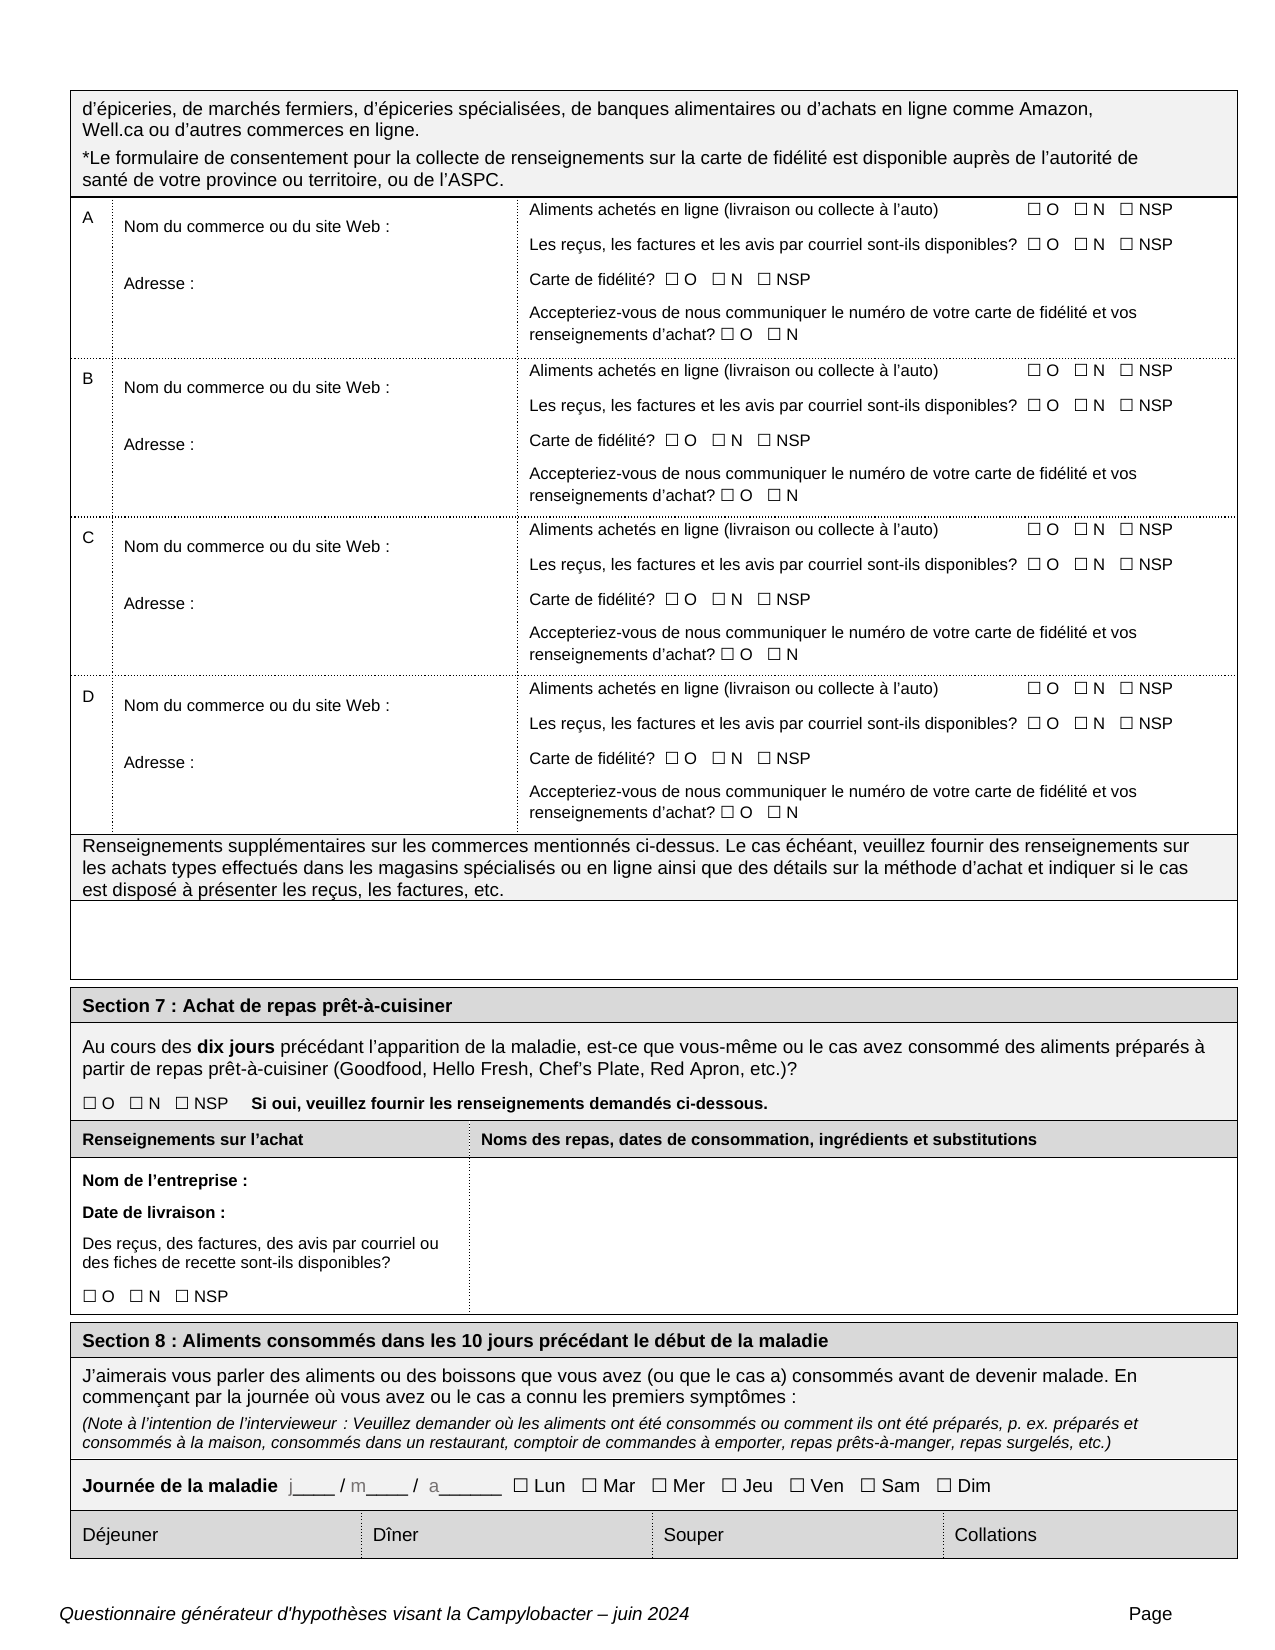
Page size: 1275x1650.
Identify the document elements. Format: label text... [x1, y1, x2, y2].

table_cell B [71, 358, 112, 516]
table_cell Nom de l’entreprise : Date de livraison : Des reçus, des factures, des avis par courriel ou des fiches de recette sont-ils disponibles? O N NSP [71, 1158, 469, 1314]
table_cell Collations [943, 1511, 1237, 1558]
table_cell J’aimerais vous parler des aliments ou des boissons que vous avez (ou que le cas a) consommés avant de devenir malade. En commençant par la journée où vous avez ou le cas a connu les premiers symptômes : (Note à l’intention de l’intervieweur : Veuillez demander où les aliments ont été consommés ou comment ils ont été préparés, p. ex. préparés et consommés à la maison, consommés dans un restaurant, comptoir de commandes à emporter, repas prêts-à-manger, repas surgelés, etc.) [71, 1358, 1237, 1458]
table_cell Déjeuner [71, 1511, 361, 1558]
table_cell Aliments achetés en ligne (livraison ou collecte à l’auto) O N NSP Les reçus, les factures et les avis par courriel sont-ils disponibles? O N NSP Carte de fidélité? O N NSP Accepteriez-vous de nous communiquer le numéro de votre carte de fidélité et vos renseignements d’achat? O N [518, 358, 1237, 516]
table_cell Souper [652, 1511, 943, 1558]
table_cell Aliments achetés en ligne (livraison ou collecte à l’auto) O N NSP Les reçus, les factures et les avis par courriel sont-ils disponibles? O N NSP Carte de fidélité? O N NSP Accepteriez-vous de nous communiquer le numéro de votre carte de fidélité et vos renseignements d’achat? O N [518, 516, 1237, 675]
table_cell Aliments achetés en ligne (livraison ou collecte à l’auto) O N NSP Les reçus, les factures et les avis par courriel sont-ils disponibles? O N NSP Carte de fidélité? O N NSP Accepteriez-vous de nous communiquer le numéro de votre carte de fidélité et vos renseignements d’achat? O N [518, 198, 1237, 357]
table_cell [71, 91, 1237, 196]
table_cell Journée de la maladie j____ / m____ / a______ Lun Mar Mer Jeu Ven Sam Dim [71, 1460, 1237, 1510]
table_cell [71, 901, 1237, 979]
table_cell Dîner [361, 1511, 652, 1558]
table_cell Renseignements supplémentaires sur les commerces mentionnés ci-dessus. Le cas échéant, veuillez fournir des renseignements sur les achats types effectués dans les magasins spécialisés ou en ligne ainsi que des détails sur la méthode d’achat et indiquer si le cas est disposé à présenter les reçus, les factures, etc. [71, 835, 1237, 900]
table_cell Renseignements sur l’achat [71, 1121, 469, 1157]
table_cell Aliments achetés en ligne (livraison ou collecte à l’auto) O N NSP Les reçus, les factures et les avis par courriel sont-ils disponibles? O N NSP Carte de fidélité? O N NSP Accepteriez-vous de nous communiquer le numéro de votre carte de fidélité et vos renseignements d’achat? O N [518, 675, 1237, 834]
table_cell [470, 1158, 1237, 1314]
table_cell A [71, 198, 112, 357]
table_header Section 8 : Aliments consommés dans les 10 jours précédant le début de la maladie [71, 1323, 1237, 1357]
table_cell Nom du commerce ou du site Web : Adresse : [113, 516, 518, 675]
table_header Section 7 : Achat de repas prêt-à-cuisiner [71, 988, 1237, 1022]
table_cell C [71, 516, 112, 675]
table_cell Nom du commerce ou du site Web : Adresse : [113, 198, 518, 357]
table_cell D [71, 675, 112, 834]
table_cell Nom du commerce ou du site Web : Adresse : [113, 358, 518, 516]
table_cell Nom du commerce ou du site Web : Adresse : [113, 675, 518, 834]
table_cell Noms des repas, dates de consommation, ingrédients et substitutions [470, 1121, 1237, 1157]
table_cell Au cours des dix jours précédant l’apparition de la maladie, est-ce que vous-même ou le cas avez consommé des aliments préparés à partir de repas prêt-à-cuisiner (Goodfood, Hello Fresh, Chef’s Plate, Red Apron, etc.)? O N NSP Si oui, veuillez fournir les renseignements demandés ci-dessous. [71, 1023, 1237, 1120]
